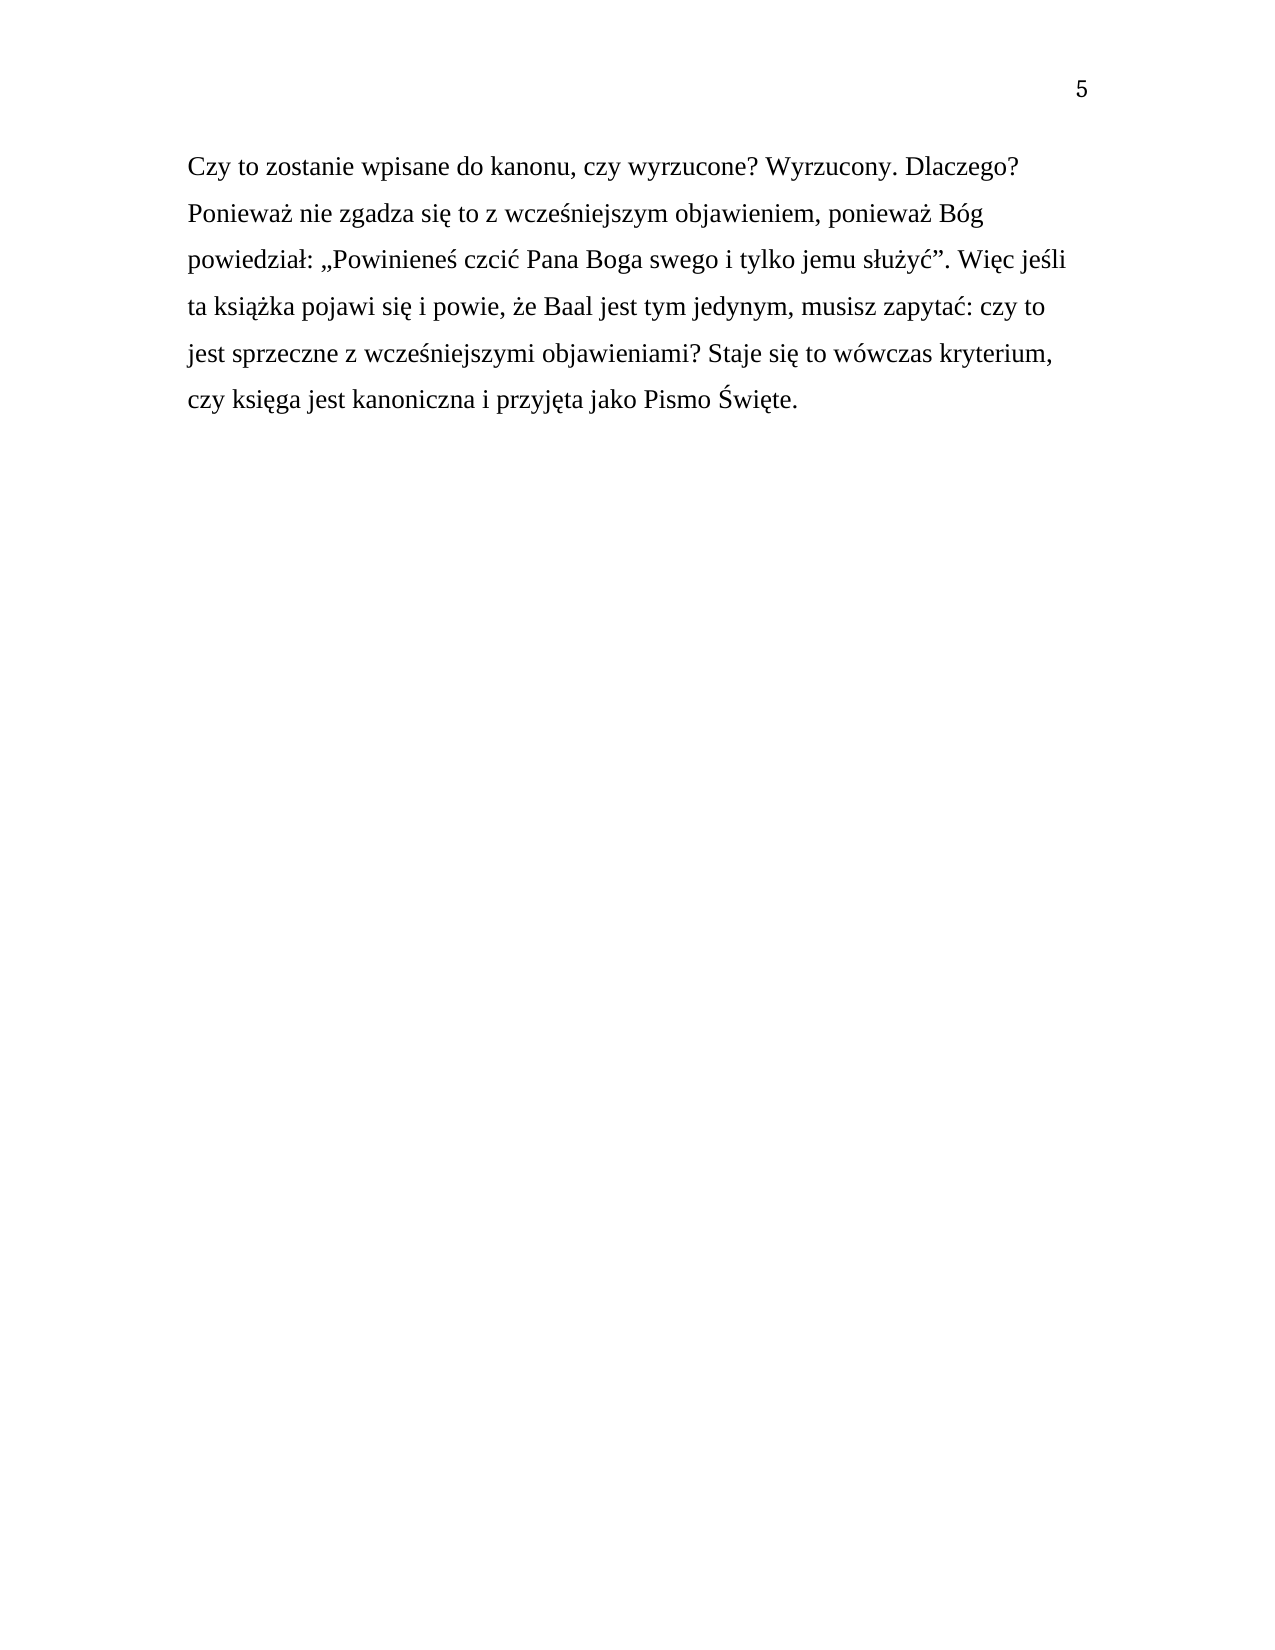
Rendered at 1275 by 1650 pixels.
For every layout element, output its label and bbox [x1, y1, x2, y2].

text [187, 150, 1087, 414]
